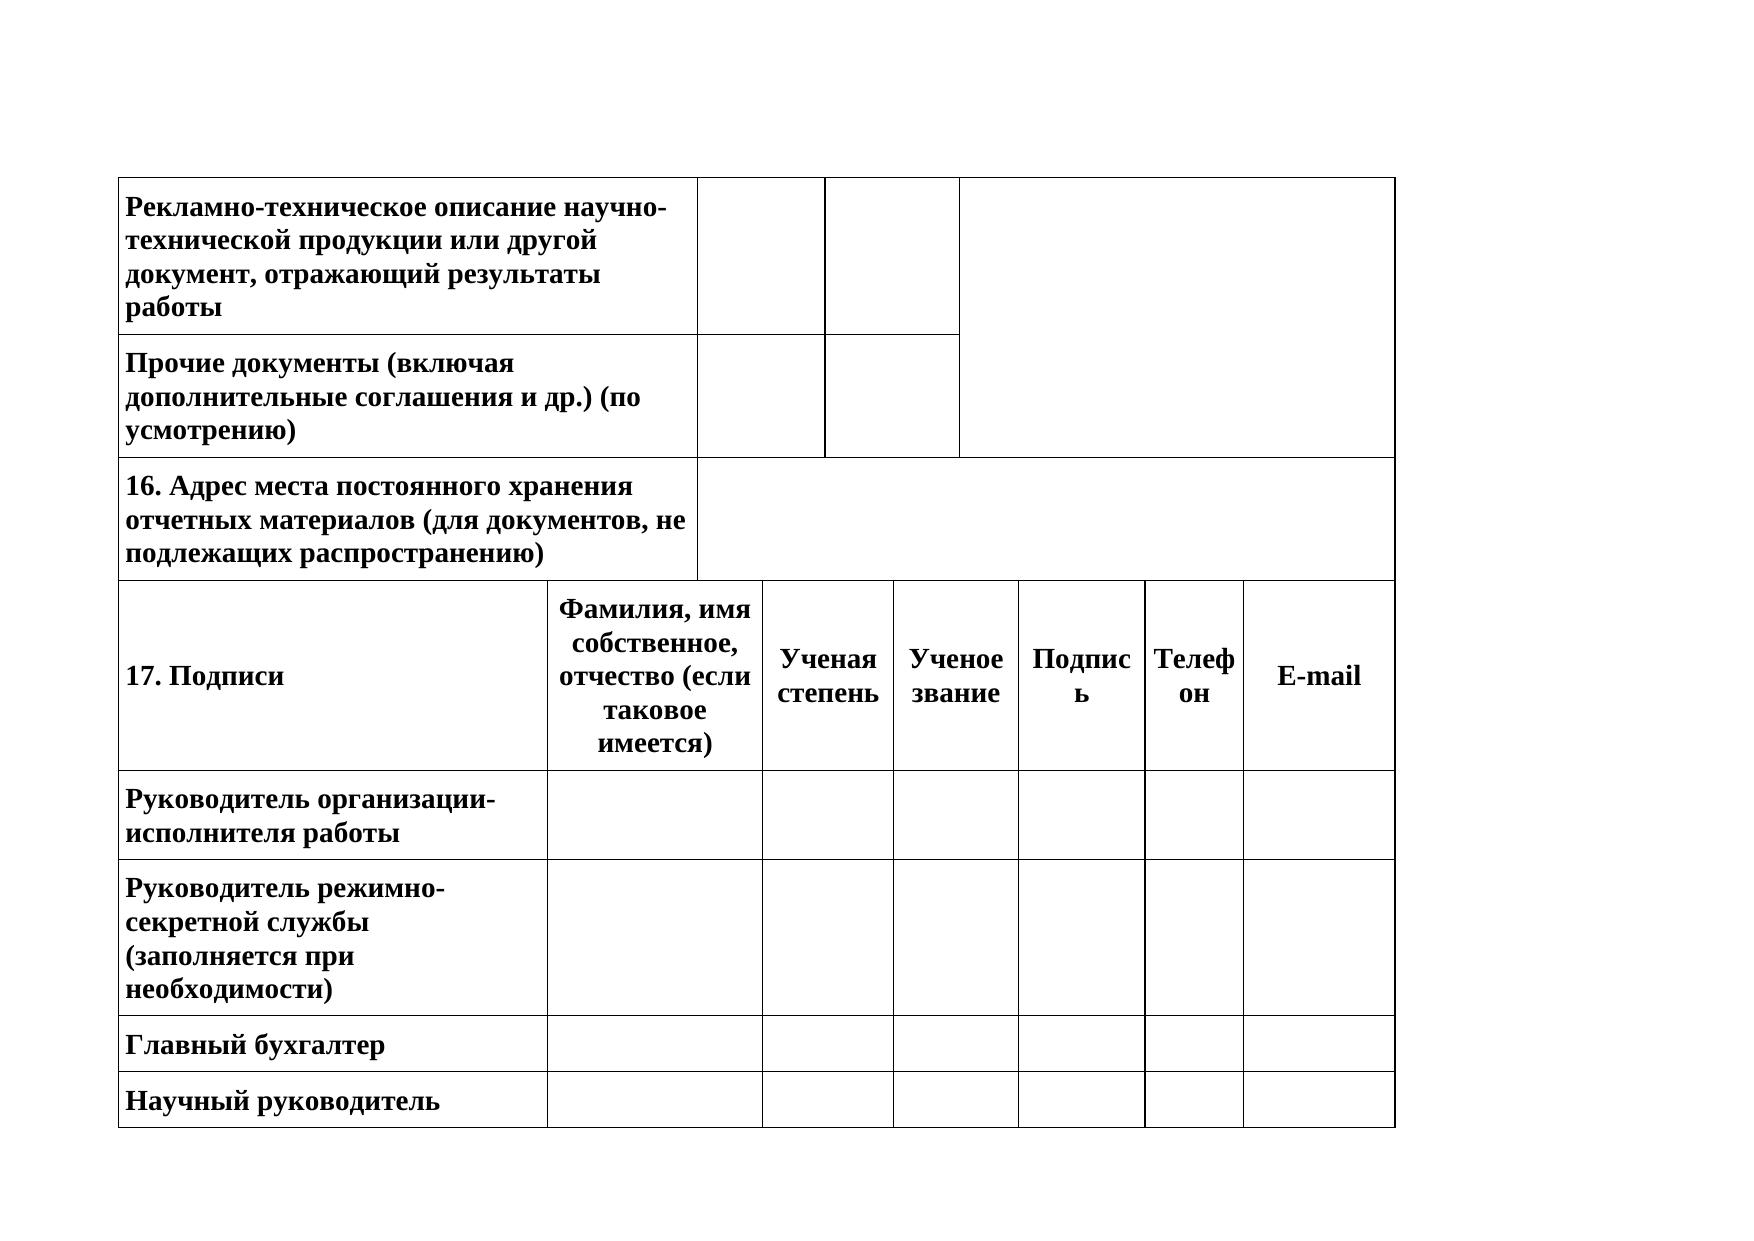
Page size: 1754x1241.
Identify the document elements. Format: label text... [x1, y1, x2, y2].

table_cell [1146, 771, 1243, 859]
table_cell Прочие документы (включая дополнительные соглашения и др.) (по усмотрению) [119, 335, 697, 457]
table_cell [698, 178, 824, 334]
table_cell [826, 335, 959, 457]
table_cell 17. Подписи [119, 581, 547, 769]
table_cell [1244, 860, 1394, 1015]
table_cell [894, 1016, 1018, 1071]
table_cell [1244, 1016, 1394, 1071]
table_cell [894, 860, 1018, 1015]
table_cell [763, 860, 893, 1015]
table_cell [1019, 1016, 1144, 1071]
table_cell [548, 1016, 762, 1071]
table_cell [1146, 1016, 1243, 1071]
table_cell [1019, 771, 1144, 859]
table_cell [1019, 860, 1144, 1015]
table_cell [548, 771, 762, 859]
table_cell Рекламно-техническое описание научно-технической продукции или другой документ, отражающий результаты работы [119, 178, 697, 334]
table_cell [763, 771, 893, 859]
table_cell Телефон [1146, 581, 1243, 769]
table_cell [698, 335, 824, 457]
table_cell [1244, 771, 1394, 859]
table_cell Руководитель режимно-секретной службы (заполняется при необходимости) [119, 860, 547, 1015]
table_cell [826, 178, 959, 334]
table_cell [548, 860, 762, 1015]
table_cell [894, 771, 1018, 859]
table_cell Ученое звание [894, 581, 1018, 769]
table_cell Руководитель организации-исполнителя работы [119, 771, 547, 859]
table_cell Подпись [1019, 581, 1144, 769]
table_cell [1146, 1072, 1243, 1127]
table_cell [1146, 860, 1243, 1015]
table_cell [763, 1072, 893, 1127]
table_cell [548, 1072, 762, 1127]
table_cell Ученая степень [763, 581, 893, 769]
table_cell Главный бухгалтер [119, 1016, 547, 1071]
table_cell Научный руководитель [119, 1072, 547, 1127]
table_cell [1244, 1072, 1394, 1127]
table_cell E-mail [1244, 581, 1394, 769]
table_cell [698, 458, 1394, 579]
table_cell 16. Адрес места постоянного хранения отчетных материалов (для документов, не подлежащих распространению) [119, 458, 697, 579]
table_cell [894, 1072, 1018, 1127]
table_cell Фамилия, имя собственное, отчество (если таковое имеется) [548, 581, 762, 769]
table_cell [1019, 1072, 1144, 1127]
table_cell [763, 1016, 893, 1071]
